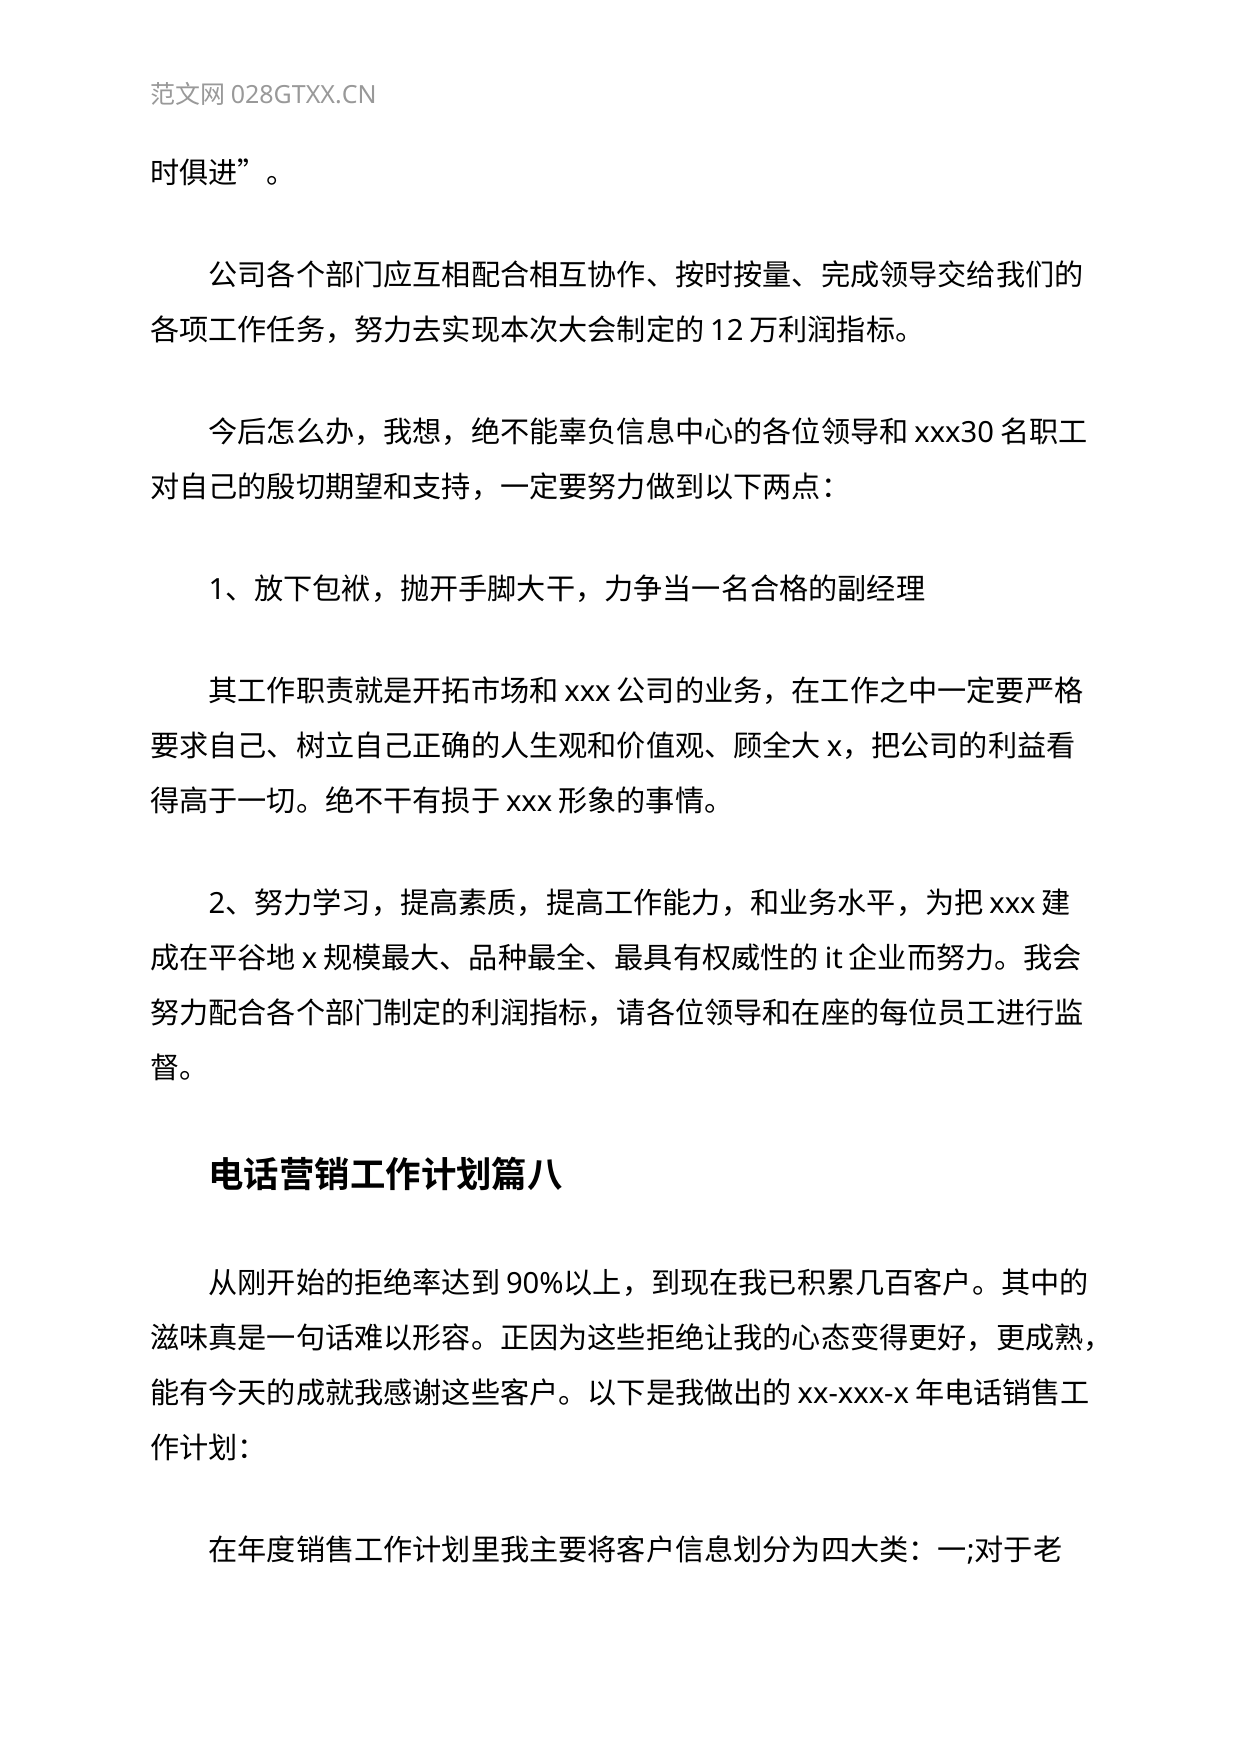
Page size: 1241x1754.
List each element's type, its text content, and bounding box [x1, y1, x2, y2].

text 电话营销工作计划篇八 [150, 1146, 1090, 1197]
text 从刚开始的拒绝率达到90%以上，到现在我已积累几百客户。其中的滋味真是一句话难以形容。正因为这些拒绝让我的心态变得更好，更成熟，能有今天的成就我感谢这些客户。以下是我做出的xx-xxx-x年电话销售工作计划： [150, 1259, 1090, 1467]
text 今后怎么办，我想，绝不能辜负信息中心的各位领导和xxx30名职工对自己的殷切期望和支持，一定要努力做到以下两点： [150, 409, 1090, 506]
text 2、努力学习，提高素质，提高工作能力，和业务水平，为把xxx建成在平谷地x规模最大、品种最全、最具有权威性的it企业而努力。我会努力配合各个部门制定的利润指标，请各位领导和在座的每位员工进行监督。 [150, 879, 1090, 1087]
text 1、放下包袱，抛开手脚大干，力争当一名合格的副经理 [150, 565, 1090, 608]
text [150, 150, 1090, 192]
text 公司各个部门应互相配合相互协作、按时按量、完成领导交给我们的各项工作任务，努力去实现本次大会制定的12万利润指标。 [150, 252, 1090, 349]
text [150, 1526, 1090, 1568]
text 其工作职责就是开拓市场和xxx公司的业务，在工作之中一定要严格要求自己、树立自己正确的人生观和价值观、顾全大x，把公司的利益看得高于一切。绝不干有损于xxx形象的事情。 [150, 667, 1090, 820]
